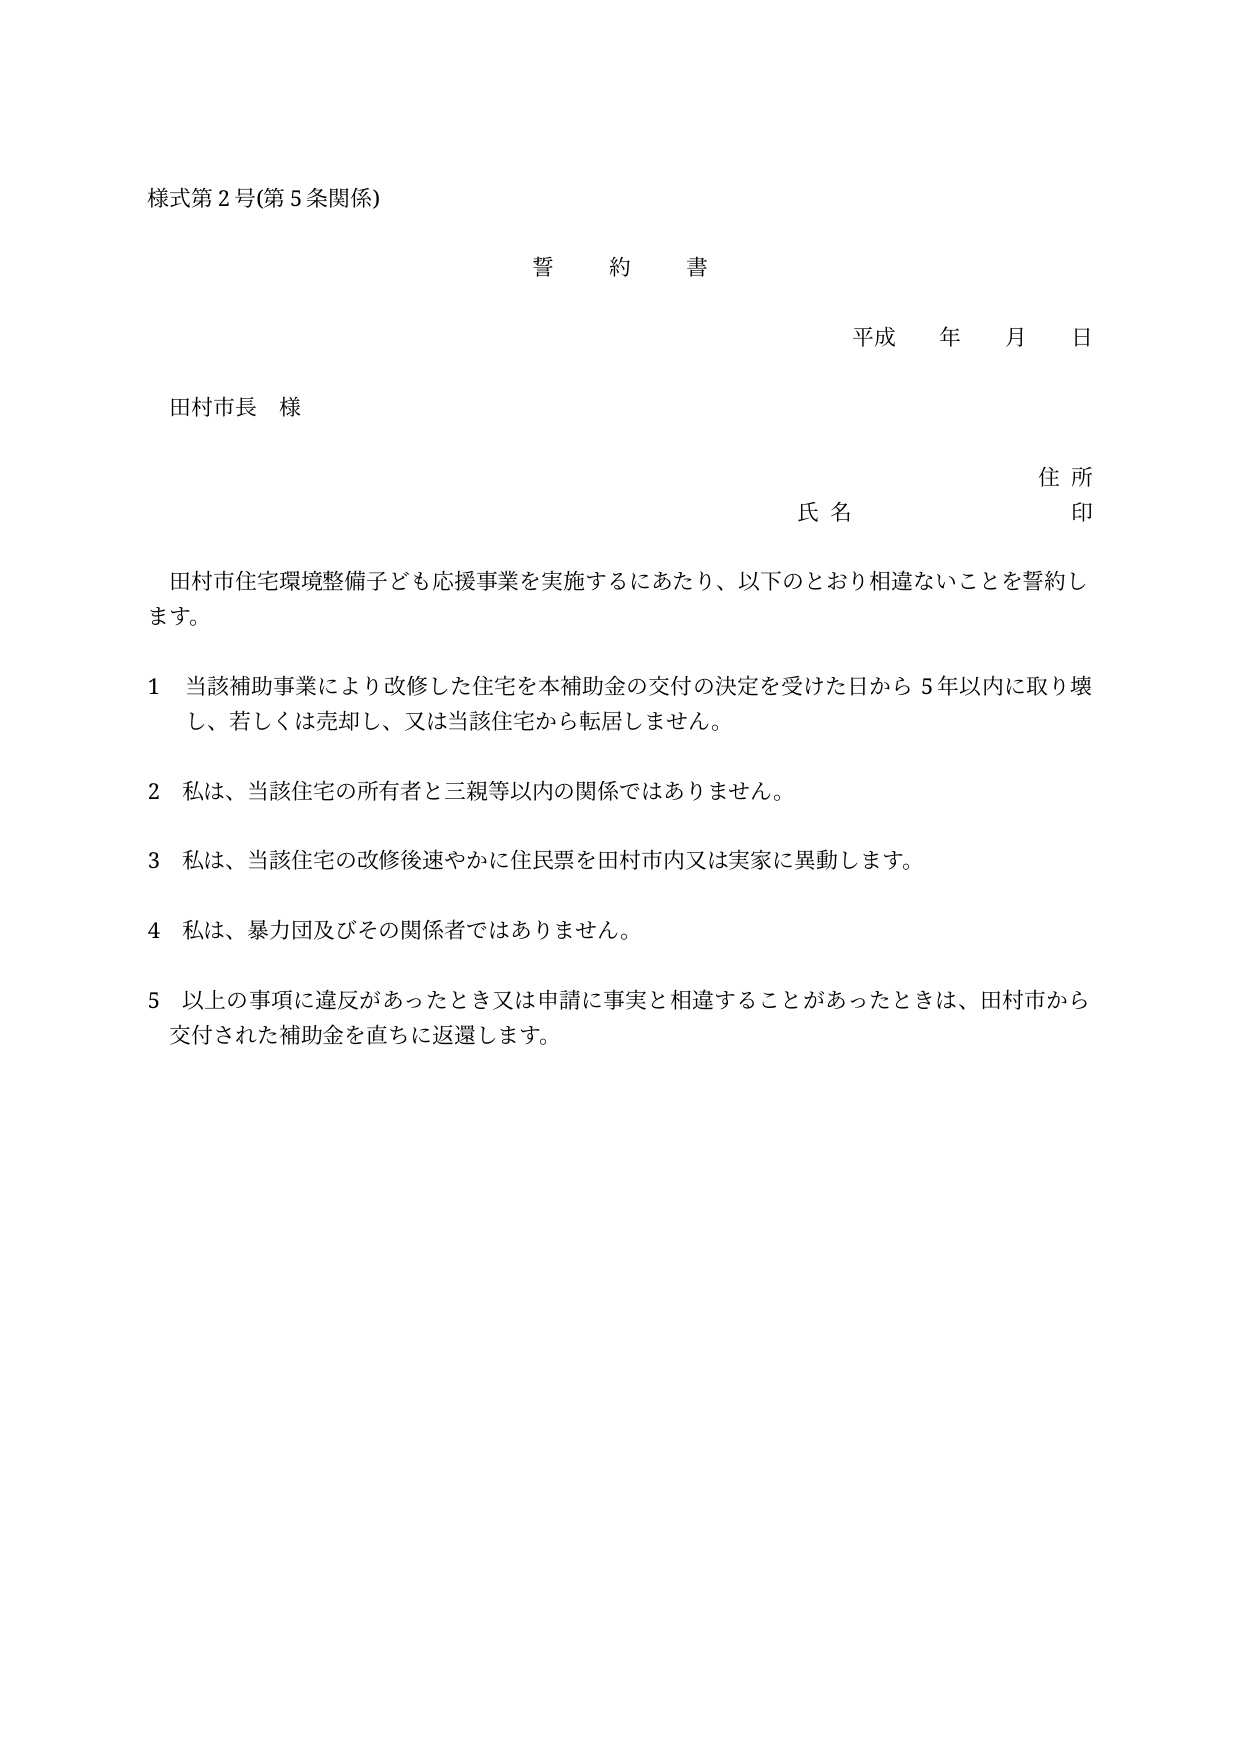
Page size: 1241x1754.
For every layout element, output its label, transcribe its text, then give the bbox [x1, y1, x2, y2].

text 氏名 印 [148, 493, 1092, 528]
text 3 私は、当該住宅の改修後速やかに住民票を田村市内又は実家に異動します。 [148, 842, 1092, 877]
text 誓約書 [148, 249, 1092, 284]
text 2 私は、当該住宅の所有者と三親等以内の関係ではありません。 [148, 772, 1092, 807]
text 様式第2号(第5条関係) [148, 179, 1092, 214]
text 5 以上の事項に違反があったとき又は申請に事実と相違することがあったときは、田村市から交付された補助金を直ちに返還します。 [148, 982, 1092, 1051]
text 4 私は、暴力団及びその関係者ではありません。 [148, 912, 1092, 947]
text 平成 年 月 日 [148, 319, 1092, 353]
text 田村市長 様 [148, 388, 1092, 423]
text 田村市住宅環境整備子ども応援事業を実施するにあたり、以下のとおり相違ないことを誓約します。 [148, 563, 1092, 633]
text 住所 [148, 458, 1092, 493]
list 当該補助事業により改修した住宅を本補助金の交付の決定を受けた日から5年以内に取り壊し、若しくは売却し、又は当該住宅から転居しません。 [148, 668, 1092, 737]
